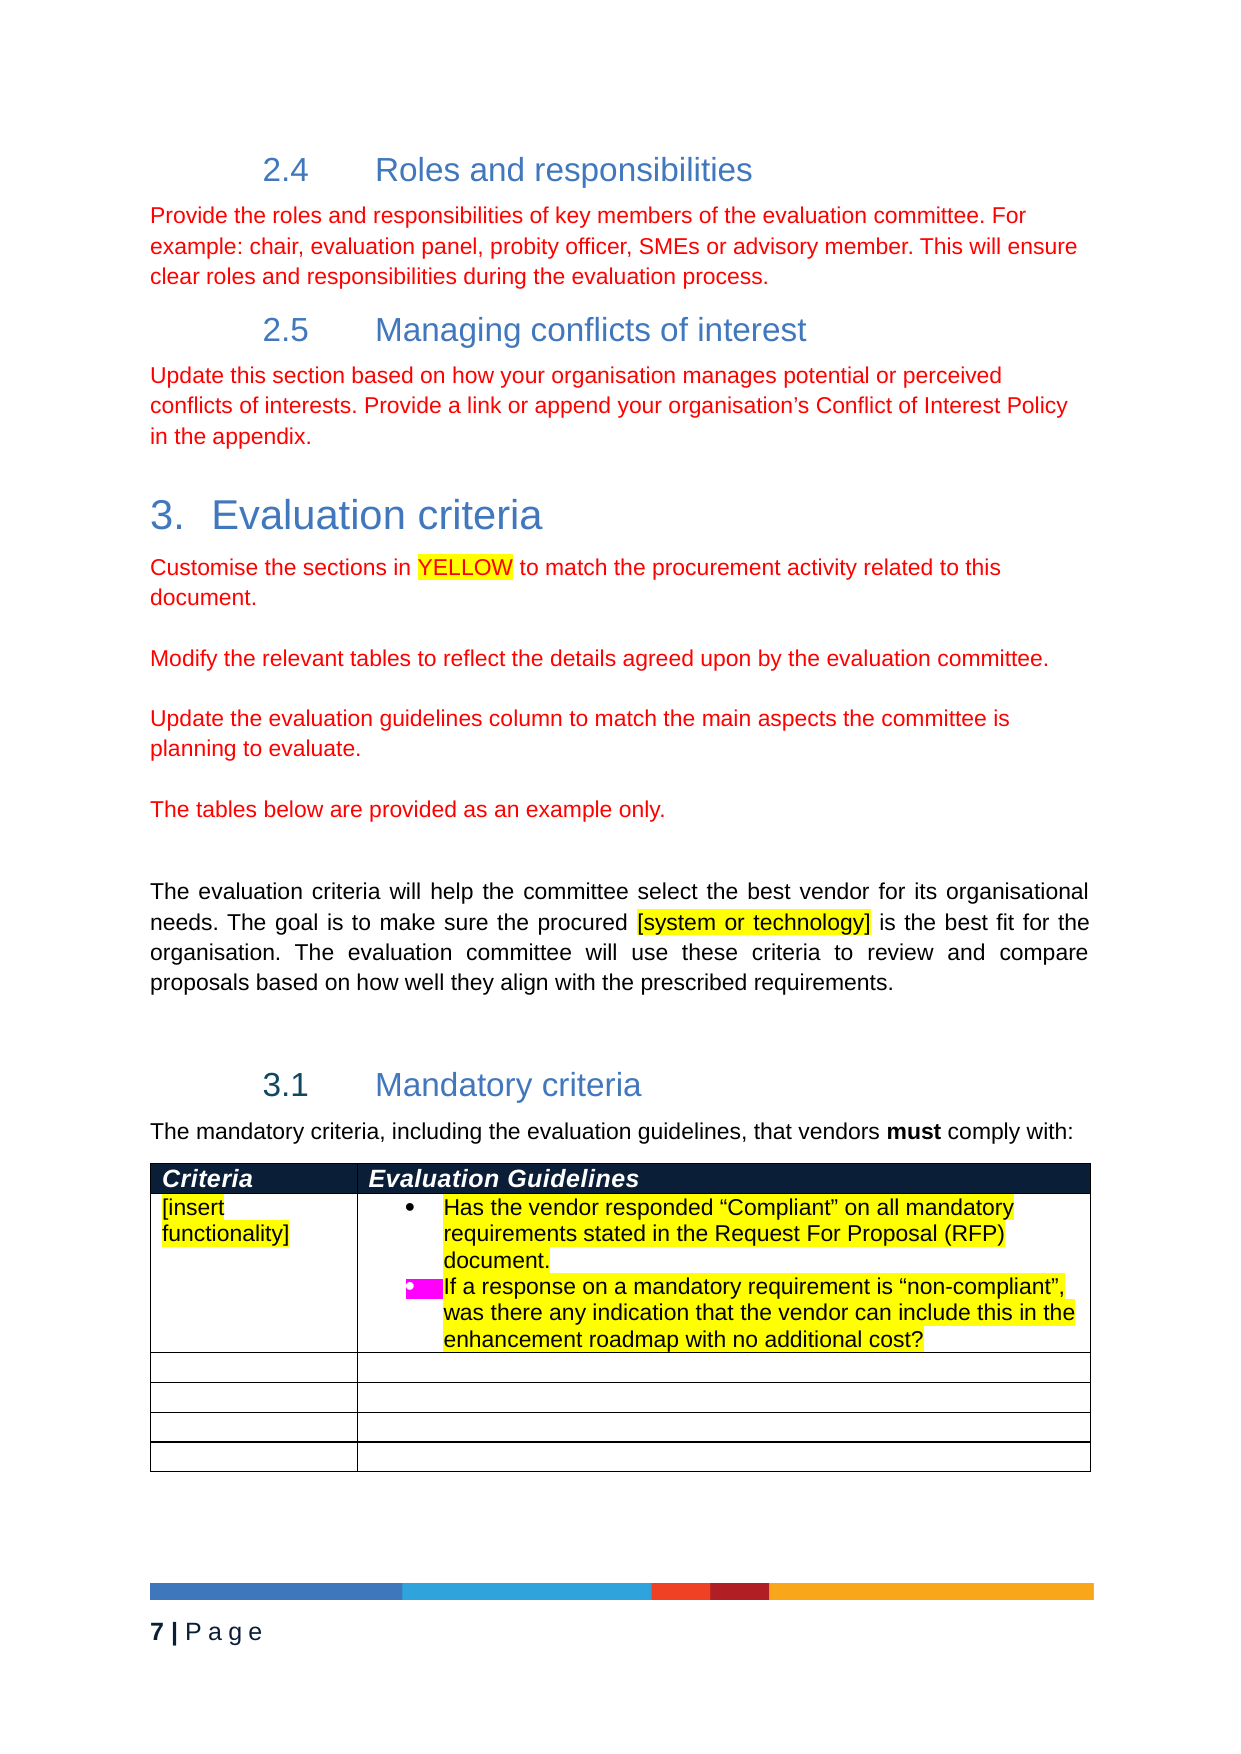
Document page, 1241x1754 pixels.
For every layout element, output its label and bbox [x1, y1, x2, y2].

picture [150, 1583, 1094, 1600]
